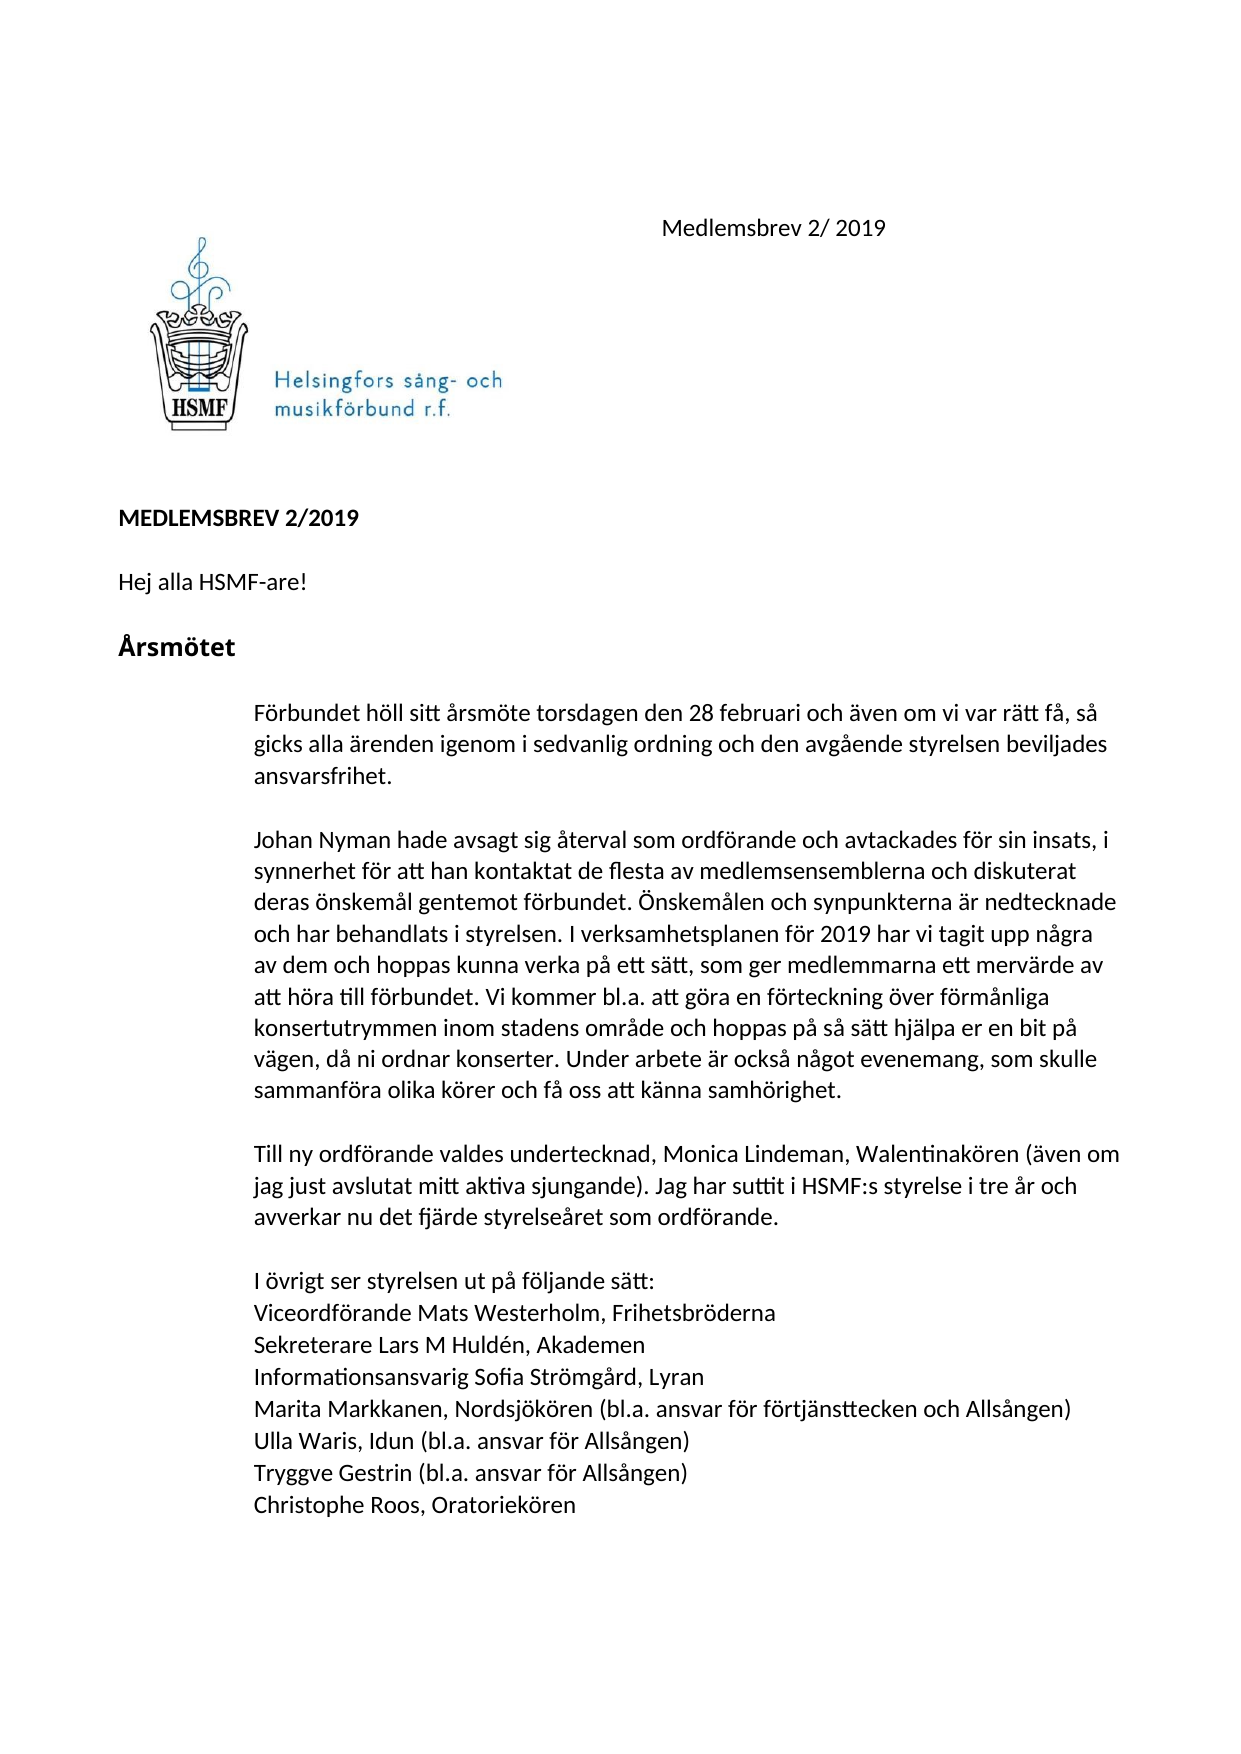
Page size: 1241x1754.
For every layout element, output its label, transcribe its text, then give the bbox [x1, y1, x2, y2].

text Medlemsbrev 2/ 2019 [118, 179, 1122, 243]
text Förbundet höll sitt årsmöte torsdagen den 28 februari och även om vi var rätt få, så gicks alla ärenden igenom i sedvanlig ordning och den avgående styrelsen beviljades ansvarsfrihet. [253, 697, 1122, 790]
text Johan Nyman hade avsagt sig återval som ordförande och avtackades för sin insats, i synnerhet för att han kontaktat de flesta av medlemsensemblerna och diskuterat deras önskemål gentemot förbundet. Önskemålen och synpunkterna är nedtecknade och har behandlats i styrelsen. I verksamhetsplanen för 2019 har vi tagit upp några av dem och hoppas kunna verka på ett sätt, som ger medlemmarna ett mervärde av att höra till förbundet. Vi kommer bl.a. att göra en förteckning över förmånliga konsertutrymmen inom stadens område och hoppas på så sätt hjälpa er en bit på vägen, då ni ordnar konserter. Under arbete är också något evenemang, som skulle sammanföra olika körer och få oss att känna samhörighet. [253, 824, 1122, 1105]
text Christophe Roos, Oratoriekören [253, 1489, 1122, 1520]
text Hej alla HSMF-are! [118, 566, 1122, 596]
text Sekreterare Lars M Huldén, Akademen [253, 1329, 1122, 1360]
text Till ny ordförande valdes undertecknad, Monica Lindeman, Walentinakören (även om jag just avslutat mitt aktiva sjungande). Jag har suttit i HSMF:s styrelse i tre år och avverkar nu det fjärde styrelseåret som ordförande. [253, 1139, 1122, 1232]
text MEDLEMSBREV 2/2019 [118, 502, 1122, 532]
text Informationsansvarig Sofia Strömgård, Lyran [253, 1361, 1122, 1392]
text I övrigt ser styrelsen ut på följande sätt: [253, 1265, 1122, 1296]
text Viceordförande Mats Westerholm, Frihetsbröderna [253, 1297, 1122, 1328]
text Tryggve Gestrin (bl.a. ansvar för Allsången) [253, 1457, 1122, 1488]
text Ulla Waris, Idun (bl.a. ansvar för Allsången) [253, 1425, 1122, 1456]
picture [117, 194, 543, 491]
text Marita Markkanen, Nordsjökören (bl.a. ansvar för förtjänsttecken och Allsången) [253, 1393, 1122, 1424]
text Årsmötet [118, 629, 1122, 664]
